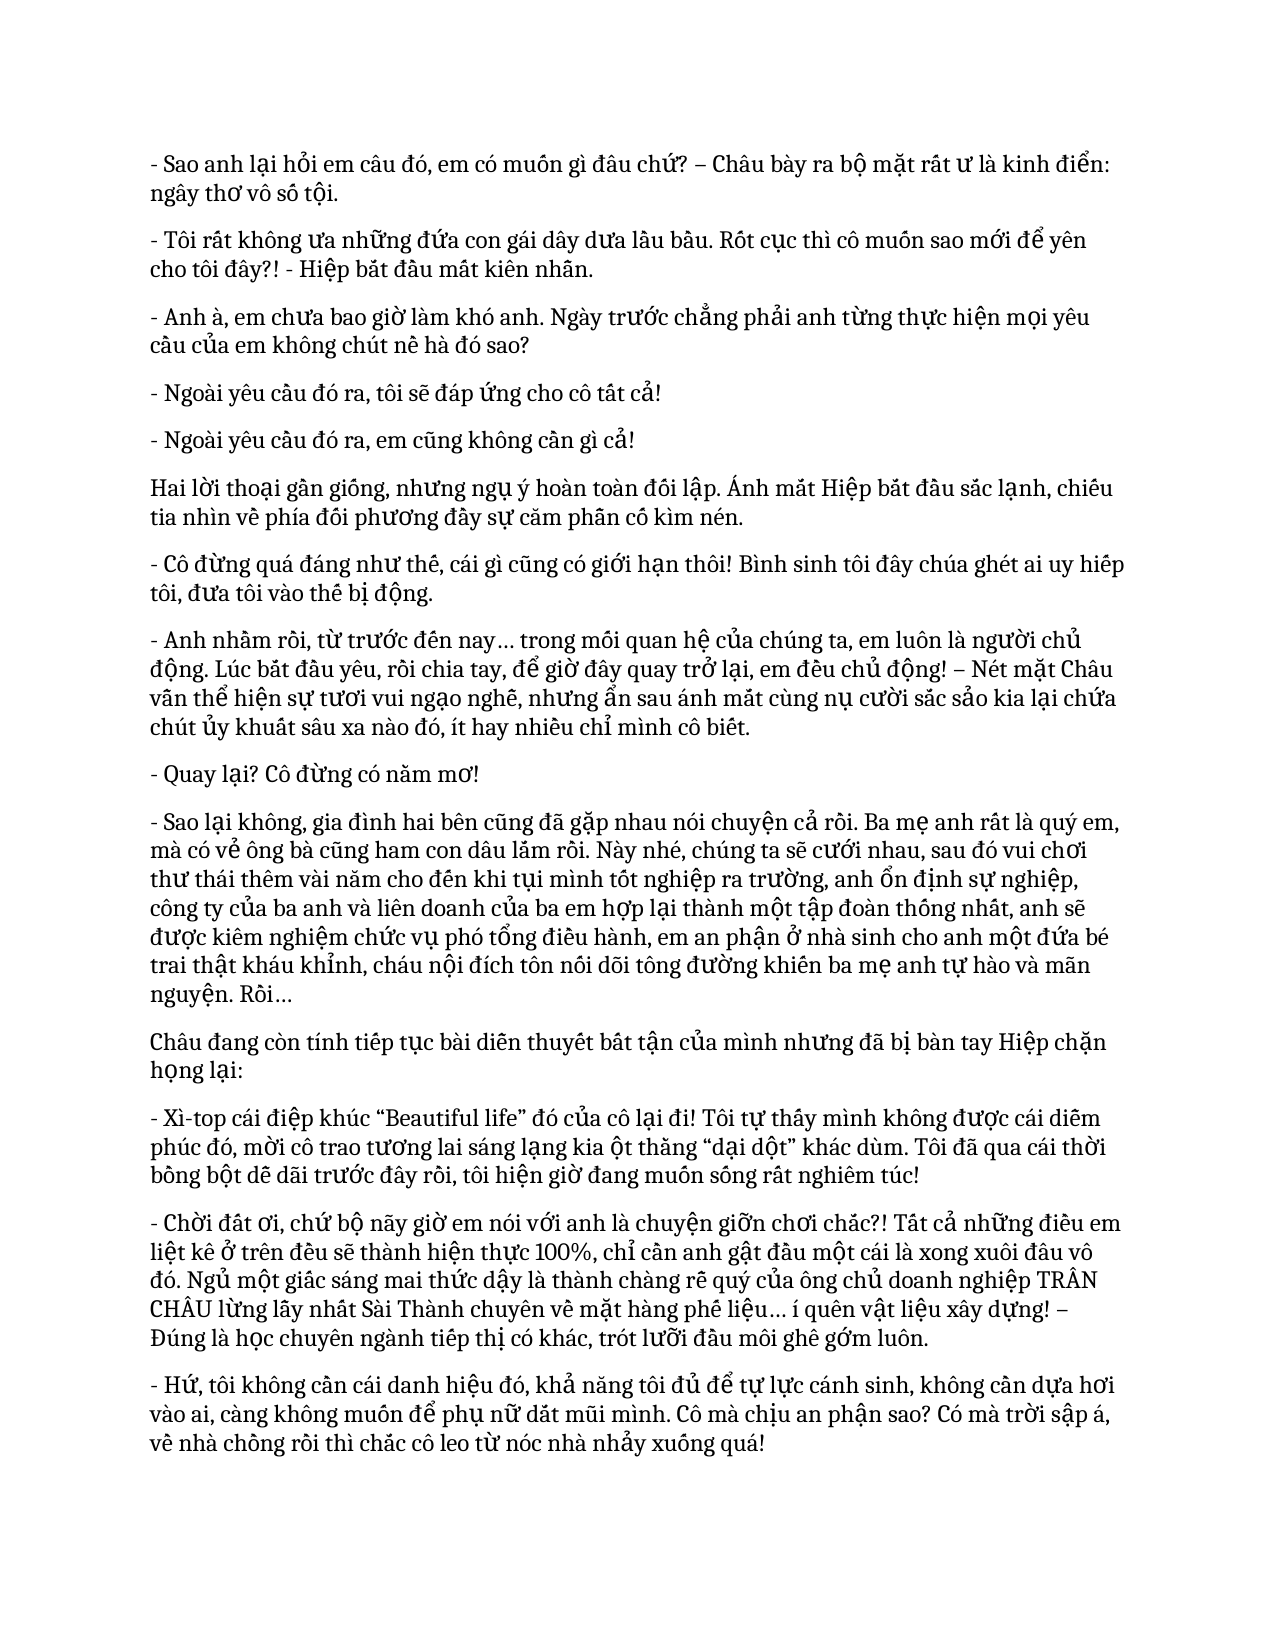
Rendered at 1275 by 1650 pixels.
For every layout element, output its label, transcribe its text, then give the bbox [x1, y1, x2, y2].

text - Sao anh lại hỏi em câu đó, em có muốn gì đâu chứ? – Châu bày ra bộ mặt rất ư là kinh điển: ngây thơ vô số tội. [150, 150, 1125, 207]
text - Ngoài yêu cầu đó ra, em cũng không cần gì cả! [150, 426, 1125, 455]
text - Cô đừng quá đáng như thế, cái gì cũng có giới hạn thôi! Bình sinh tôi đây chúa ghét ai uy hiếp tôi, đưa tôi vào thế bị động. [150, 550, 1125, 607]
text - Chời đất ơi, chứ bộ nãy giờ em nói với anh là chuyện giỡn chơi chắc?! Tất cả những điều em liệt kê ở trên đều sẽ thành hiện thực 100%, chỉ cần anh gật đầu một cái là xong xuôi đâu vô đó. Ngủ một giấc sáng mai thức dậy là thành chàng rễ quý của ông chủ doanh nghiệp TRÂN CHÂU lừng lẫy nhất Sài Thành chuyên về mặt hàng phế liệu… í quên vật liệu xây dựng! – Đúng là học chuyên ngành tiếp thị có khác, trót lưỡi đầu môi ghê gớm luôn. [150, 1209, 1125, 1352]
text - Ngoài yêu cầu đó ra, tôi sẽ đáp ứng cho cô tất cả! [150, 379, 1125, 407]
text - Anh nhầm rồi, từ trước đến nay… trong mối quan hệ của chúng ta, em luôn là người chủ động. Lúc bắt đầu yêu, rồi chia tay, để giờ đây quay trở lại, em đều chủ động! – Nét mặt Châu vẫn thể hiện sự tươi vui ngạo nghễ, nhưng ẩn sau ánh mắt cùng nụ cười sắc sảo kia lại chứa chút ủy khuất sâu xa nào đó, ít hay nhiều chỉ mình cô biết. [150, 626, 1125, 741]
text - Tôi rất không ưa những đứa con gái dây dưa lầu bầu. Rốt cục thì cô muốn sao mới để yên cho tôi đây?! - Hiệp bắt đầu mất kiên nhẫn. [150, 226, 1125, 284]
text - Sao lại không, gia đình hai bên cũng đã gặp nhau nói chuyện cả rồi. Ba mẹ anh rất là quý em, mà có vẻ ông bà cũng ham con dâu lắm rồi. Này nhé, chúng ta sẽ cưới nhau, sau đó vui chơi thư thái thêm vài năm cho đến khi tụi mình tốt nghiệp ra trường, anh ổn định sự nghiệp, công ty của ba anh và liên doanh của ba em hợp lại thành một tập đoàn thống nhất, anh sẽ được kiêm nghiệm chức vụ phó tổng điều hành, em an phận ở nhà sinh cho anh một đứa bé trai thật kháu khỉnh, cháu nội đích tôn nối dõi tông đường khiến ba mẹ anh tự hào và mãn nguyện. Rồi… [150, 807, 1125, 1009]
text - Quay lại? Cô đừng có nằm mơ! [150, 760, 1125, 789]
text Hai lời thoại gần giống, nhưng ngụ ý hoàn toàn đối lập. Ánh mắt Hiệp bắt đầu sắc lạnh, chiếu tia nhìn về phía đối phương đầy sự căm phẫn cố kìm nén. [150, 474, 1125, 531]
text - Xì-top cái điệp khúc “Beautiful life” đó của cô lại đi! Tôi tự thấy mình không được cái diễm phúc đó, mời cô trao tương lai sáng lạng kia ột thằng “dại dột” khác dùm. Tôi đã qua cái thời bồng bột dễ dãi trước đây rồi, tôi hiện giờ đang muốn sống rất nghiêm túc! [150, 1104, 1125, 1190]
text - Hứ, tôi không cần cái danh hiệu đó, khả năng tôi đủ để tự lực cánh sinh, không cần dựa hơi vào ai, càng không muốn để phụ nữ dắt mũi mình. Cô mà chịu an phận sao? Có mà trời sập á, về nhà chồng rồi thì chắc cô leo từ nóc nhà nhảy xuống quá! [150, 1371, 1125, 1457]
text - Anh à, em chưa bao giờ làm khó anh. Ngày trước chẳng phải anh từng thực hiện mọi yêu cầu của em không chút nề hà đó sao? [150, 302, 1125, 360]
text Châu đang còn tính tiếp tục bài diễn thuyết bất tận của mình nhưng đã bị bàn tay Hiệp chặn họng lại: [150, 1027, 1125, 1085]
